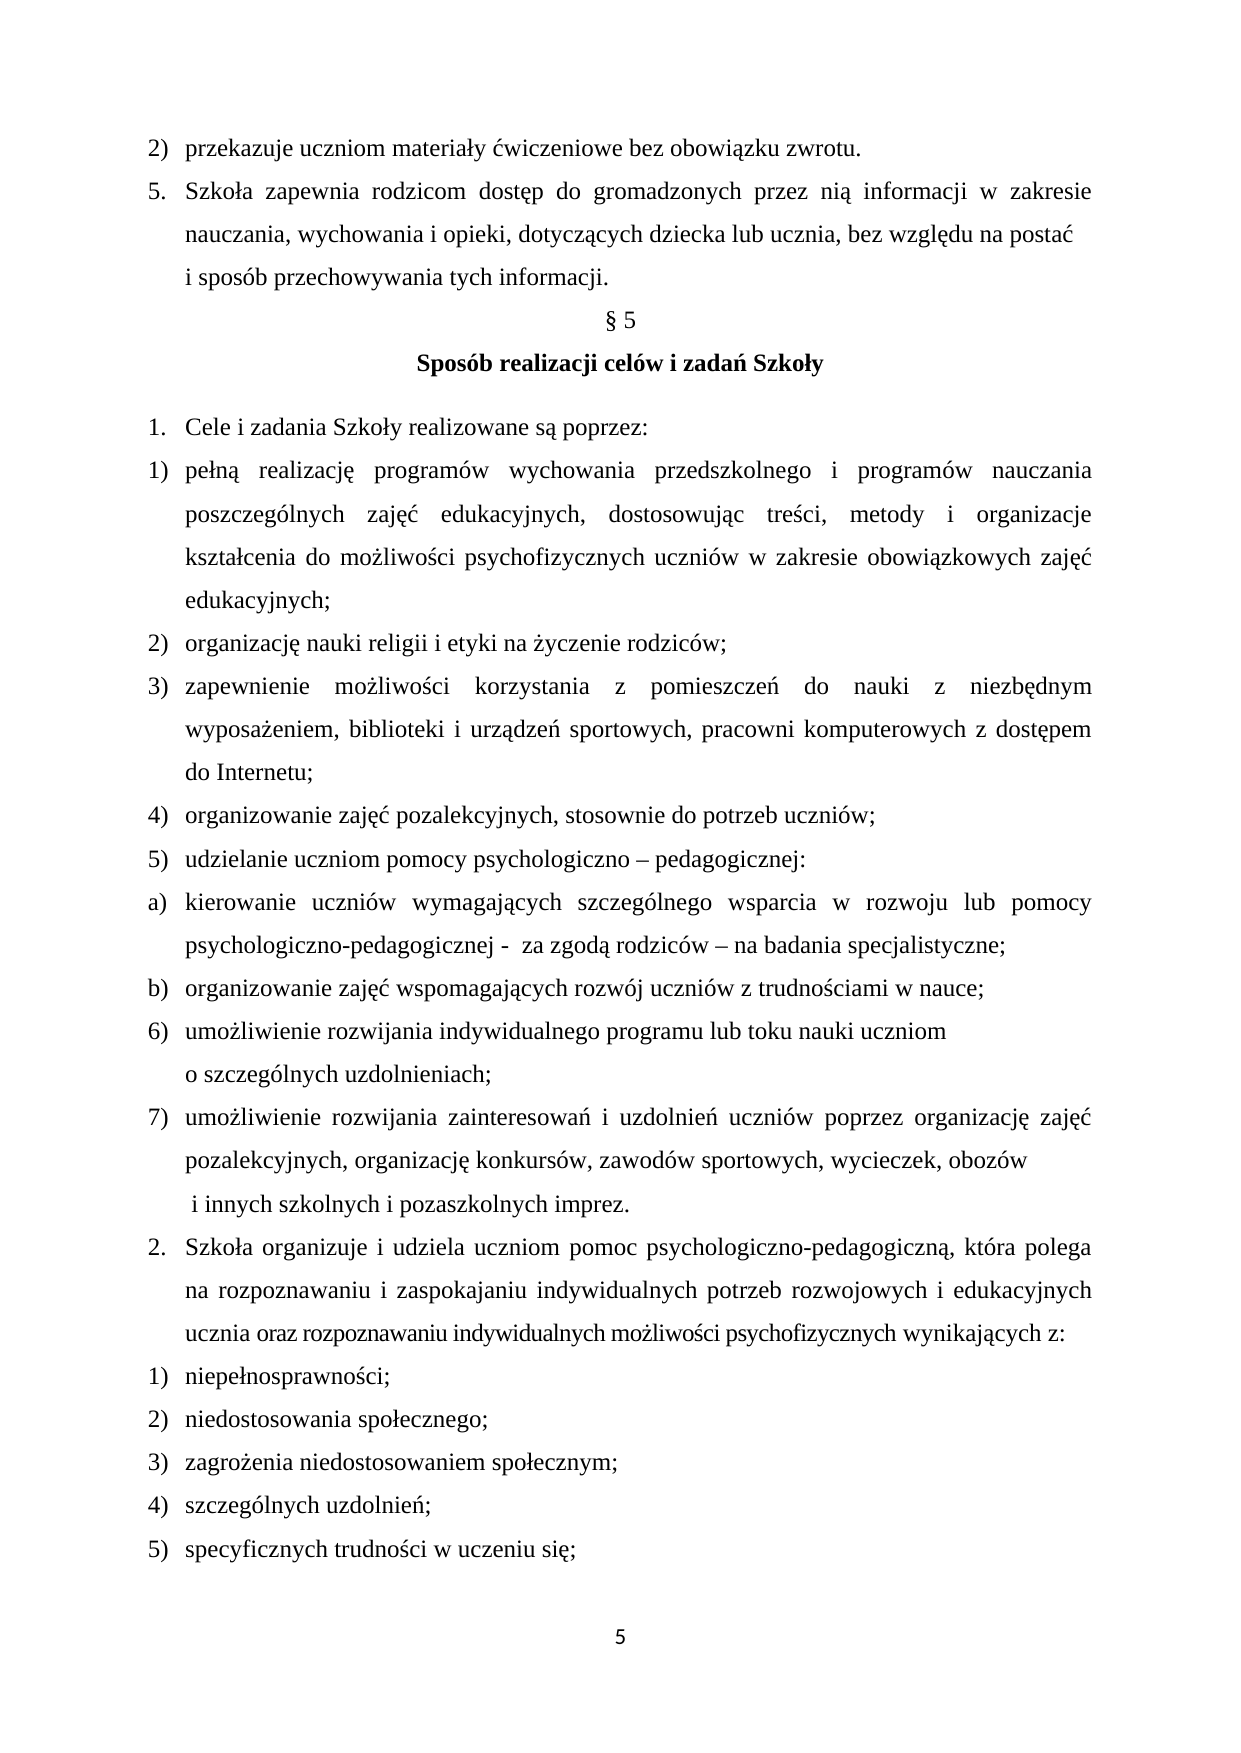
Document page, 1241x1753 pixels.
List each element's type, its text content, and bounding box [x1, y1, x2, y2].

text i innych szkolnych i pozaszkolnych imprez. [185, 1189, 1092, 1217]
list przekazuje uczniom materiały ćwiczeniowe bez obowiązku zwrotu. [148, 133, 1092, 162]
list zapewnienie możliwości korzystania z pomieszczeń do nauki z niezbędnym wyposażeniem, biblioteki i urządzeń sportowych, pracowni komputerowych z dostępem do Internetu; [148, 671, 1092, 786]
list niedostosowania społecznego; [148, 1404, 1092, 1433]
list organizowanie zajęć wspomagających rozwój uczniów z trudnościami w nauce; [148, 973, 1092, 1002]
text § 5 Sposób realizacji celów i zadań Szkoły [148, 305, 1092, 377]
list niepełnosprawności; [148, 1361, 1092, 1390]
list umożliwienie rozwijania indywidualnego programu lub toku nauki uczniom [148, 1016, 1092, 1045]
list zagrożenia niedostosowaniem społecznym; [148, 1447, 1092, 1476]
text o szczególnych uzdolnieniach; [185, 1059, 1092, 1088]
text i sposób przechowywania tych informacji. [185, 262, 1092, 291]
list udzielanie uczniom pomocy psychologiczno – pedagogicznej: [148, 844, 1092, 872]
list specyficznych trudności w uczeniu się; [148, 1534, 1092, 1562]
list umożliwienie rozwijania zainteresowań i uzdolnień uczniów poprzez organizację zajęć pozalekcyjnych, organizację konkursów, zawodów sportowych, wycieczek, obozów [148, 1102, 1092, 1174]
list kierowanie uczniów wymagających szczególnego wsparcia w rozwoju lub pomocy psychologiczno-pedagogicznej - za zgodą rodziców – na badania specjalistyczne; [148, 887, 1092, 959]
list organizowanie zajęć pozalekcyjnych, stosownie do potrzeb uczniów; [148, 801, 1092, 829]
list Szkoła zapewnia rodzicom dostęp do gromadzonych przez nią informacji w zakresie nauczania, wychowania i opieki, dotyczących dziecka lub ucznia, bez względu na postać [148, 176, 1092, 248]
list organizację nauki religii i etyki na życzenie rodziców; [148, 628, 1092, 657]
list pełną realizację programów wychowania przedszkolnego i programów nauczania poszczególnych zajęć edukacyjnych, dostosowując treści, metody i organizacje kształcenia do możliwości psychofizycznych uczniów w zakresie obowiązkowych zajęć edukacyjnych; [148, 456, 1092, 614]
list Szkoła organizuje i udziela uczniom pomoc psychologiczno-pedagogiczną, która polega na rozpoznawaniu i zaspokajaniu indywidualnych potrzeb rozwojowych i edukacyjnych ucznia oraz rozpoznawaniu indywidualnych możliwości psychofizycznych wynikających z: [148, 1232, 1092, 1347]
list Cele i zadania Szkoły realizowane są poprzez: [148, 412, 1092, 441]
list szczególnych uzdolnień; [148, 1491, 1092, 1519]
